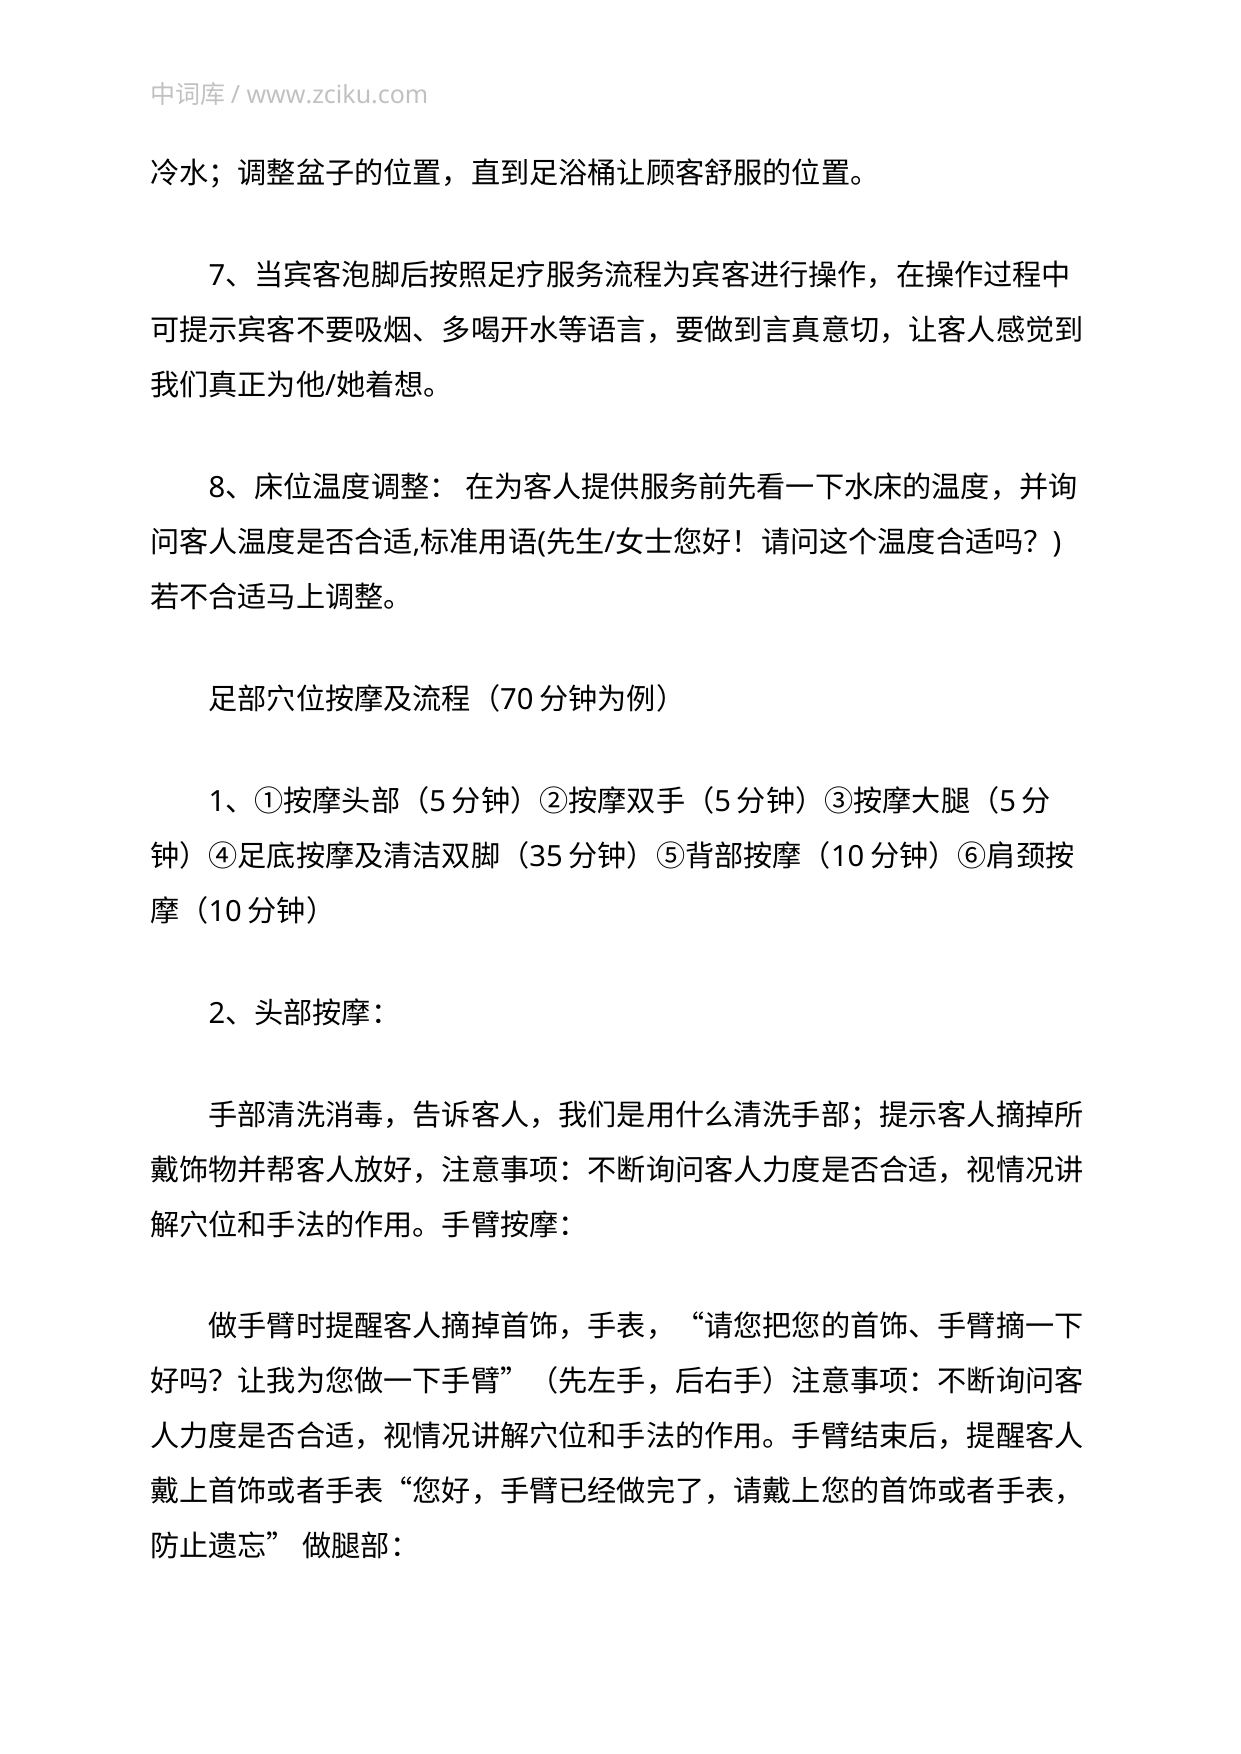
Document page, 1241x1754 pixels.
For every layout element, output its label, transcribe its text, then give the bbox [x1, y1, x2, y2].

text 手部清洗消毒，告诉客人，我们是用什么清洗手部；提示客人摘掉所戴饰物并帮客人放好，注意事项：不断询问客人力度是否合适，视情况讲解穴位和手法的作用。手臂按摩： [150, 1091, 1090, 1243]
text 8、床位温度调整： 在为客人提供服务前先看一下水床的温度，并询问客人温度是否合适,标准用语(先生/女士您好！请问这个温度合适吗？)若不合适马上调整。 [150, 464, 1090, 616]
text 足部穴位按摩及流程（70分钟为例） [150, 675, 1090, 718]
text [150, 150, 1090, 192]
text 2、头部按摩： [150, 989, 1090, 1032]
text 做手臂时提醒客人摘掉首饰，手表，“请您把您的首饰、手臂摘一下好吗？让我为您做一下手臂”（先左手，后右手）注意事项：不断询问客人力度是否合适，视情况讲解穴位和手法的作用。手臂结束后，提醒客人戴上首饰或者手表“您好，手臂已经做完了，请戴上您的首饰或者手表，防止遗忘” 做腿部： [150, 1303, 1090, 1565]
text 7、当宾客泡脚后按照足疗服务流程为宾客进行操作，在操作过程中可提示宾客不要吸烟、多喝开水等语言，要做到言真意切，让客人感觉到我们真正为他/她着想。 [150, 252, 1090, 404]
text 1、①按摩头部（5分钟）②按摩双手（5分钟）③按摩大腿（5分钟）④足底按摩及清洁双脚（35分钟）⑤背部按摩（10分钟）⑥肩颈按摩（10分钟） [150, 777, 1090, 930]
